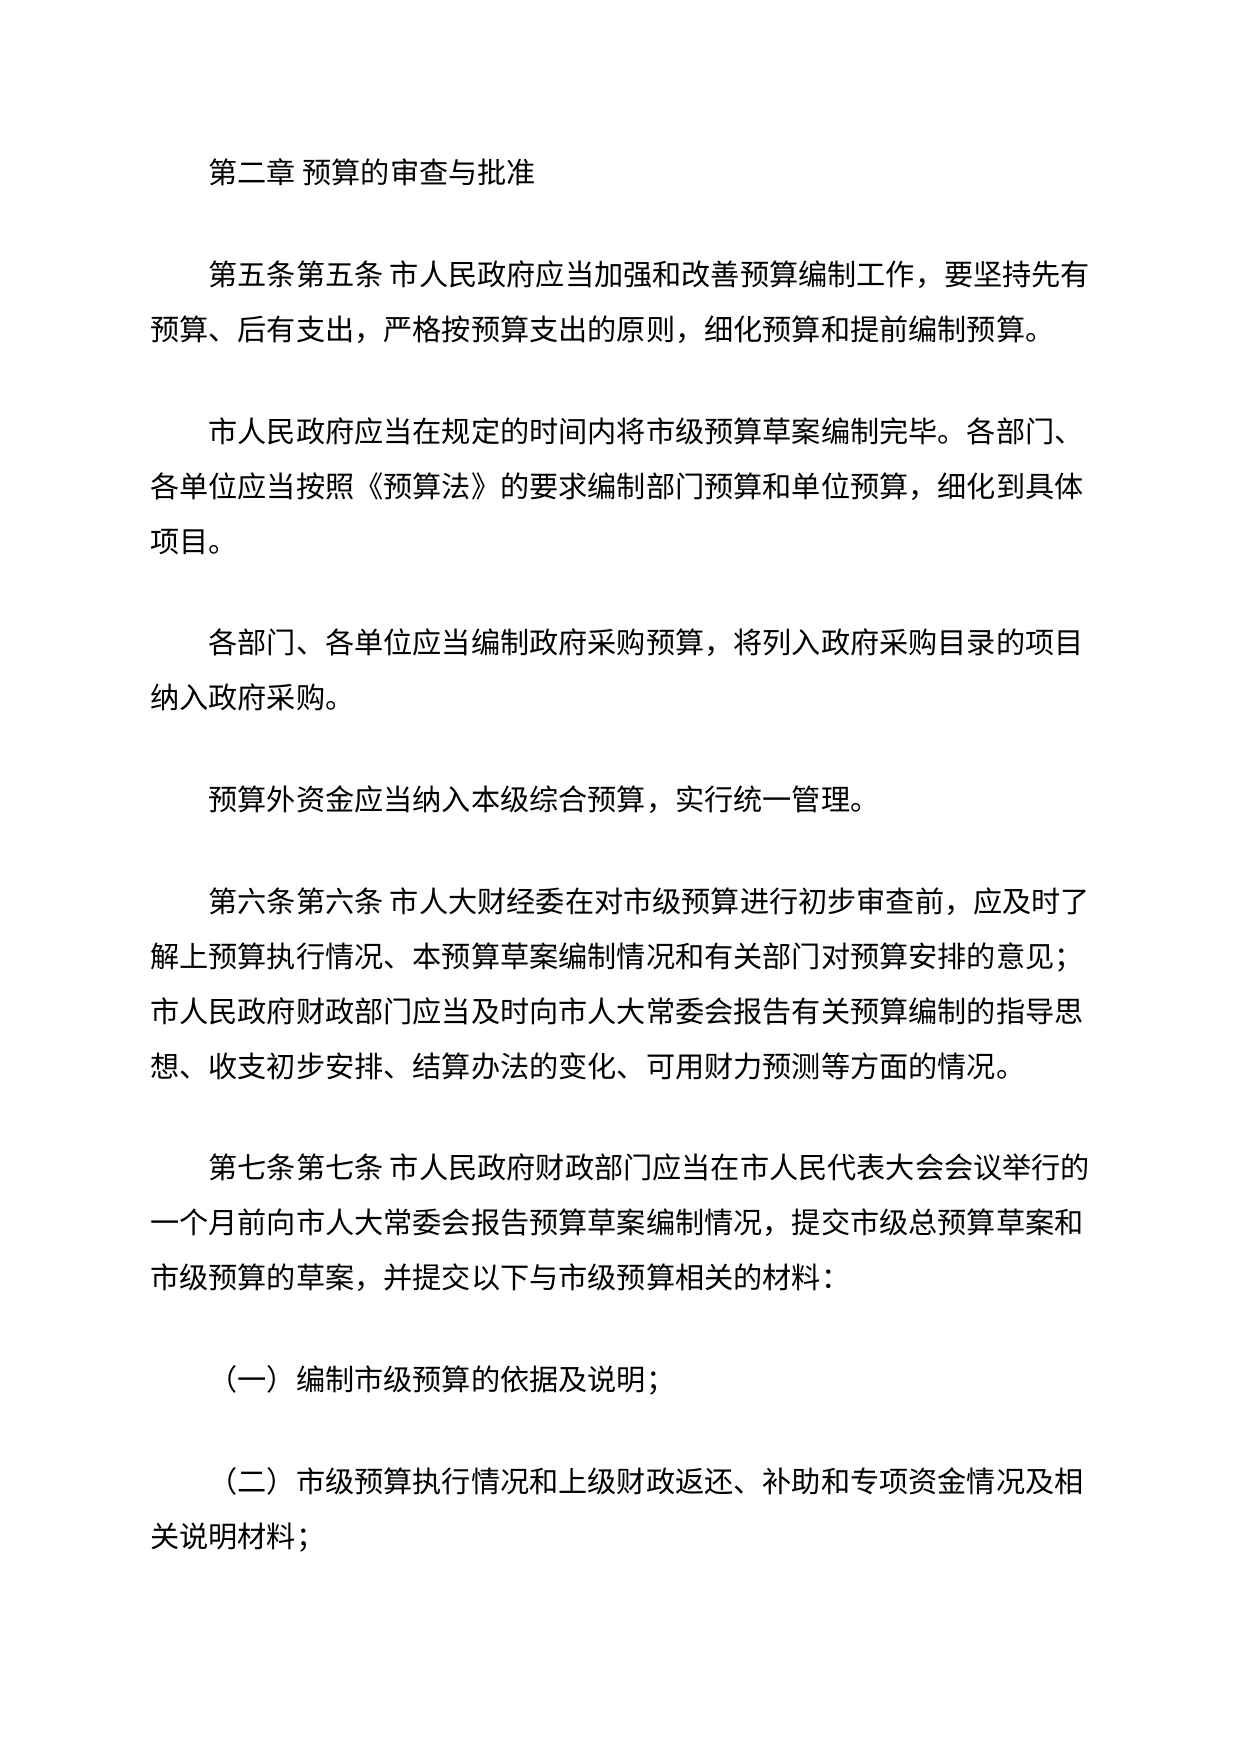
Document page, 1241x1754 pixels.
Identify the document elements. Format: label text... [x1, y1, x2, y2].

text （二）市级预算执行情况和上级财政返还、补助和专项资金情况及相关说明材料； [150, 1458, 1090, 1555]
text 各部门、各单位应当编制政府采购预算，将列入政府采购目录的项目纳入政府采购。 [150, 620, 1090, 717]
text 第六条第六条 市人大财经委在对市级预算进行初步审查前，应及时了解上预算执行情况、本预算草案编制情况和有关部门对预算安排的意见；市人民政府财政部门应当及时向市人大常委会报告有关预算编制的指导思想、收支初步安排、结算办法的变化、可用财力预测等方面的情况。 [150, 878, 1090, 1085]
text 第二章 预算的审查与批准 [150, 150, 1090, 192]
text 预算外资金应当纳入本级综合预算，实行统一管理。 [150, 777, 1090, 819]
text 第五条第五条 市人民政府应当加强和改善预算编制工作，要坚持先有预算、后有支出，严格按预算支出的原则，细化预算和提前编制预算。 [150, 252, 1090, 349]
text 第七条第七条 市人民政府财政部门应当在市人民代表大会会议举行的一个月前向市人大常委会报告预算草案编制情况，提交市级总预算草案和市级预算的草案，并提交以下与市级预算相关的材料： [150, 1145, 1090, 1297]
text （一）编制市级预算的依据及说明； [150, 1356, 1090, 1399]
text 市人民政府应当在规定的时间内将市级预算草案编制完毕。各部门、各单位应当按照《预算法》的要求编制部门预算和单位预算，细化到具体项目。 [150, 408, 1090, 561]
